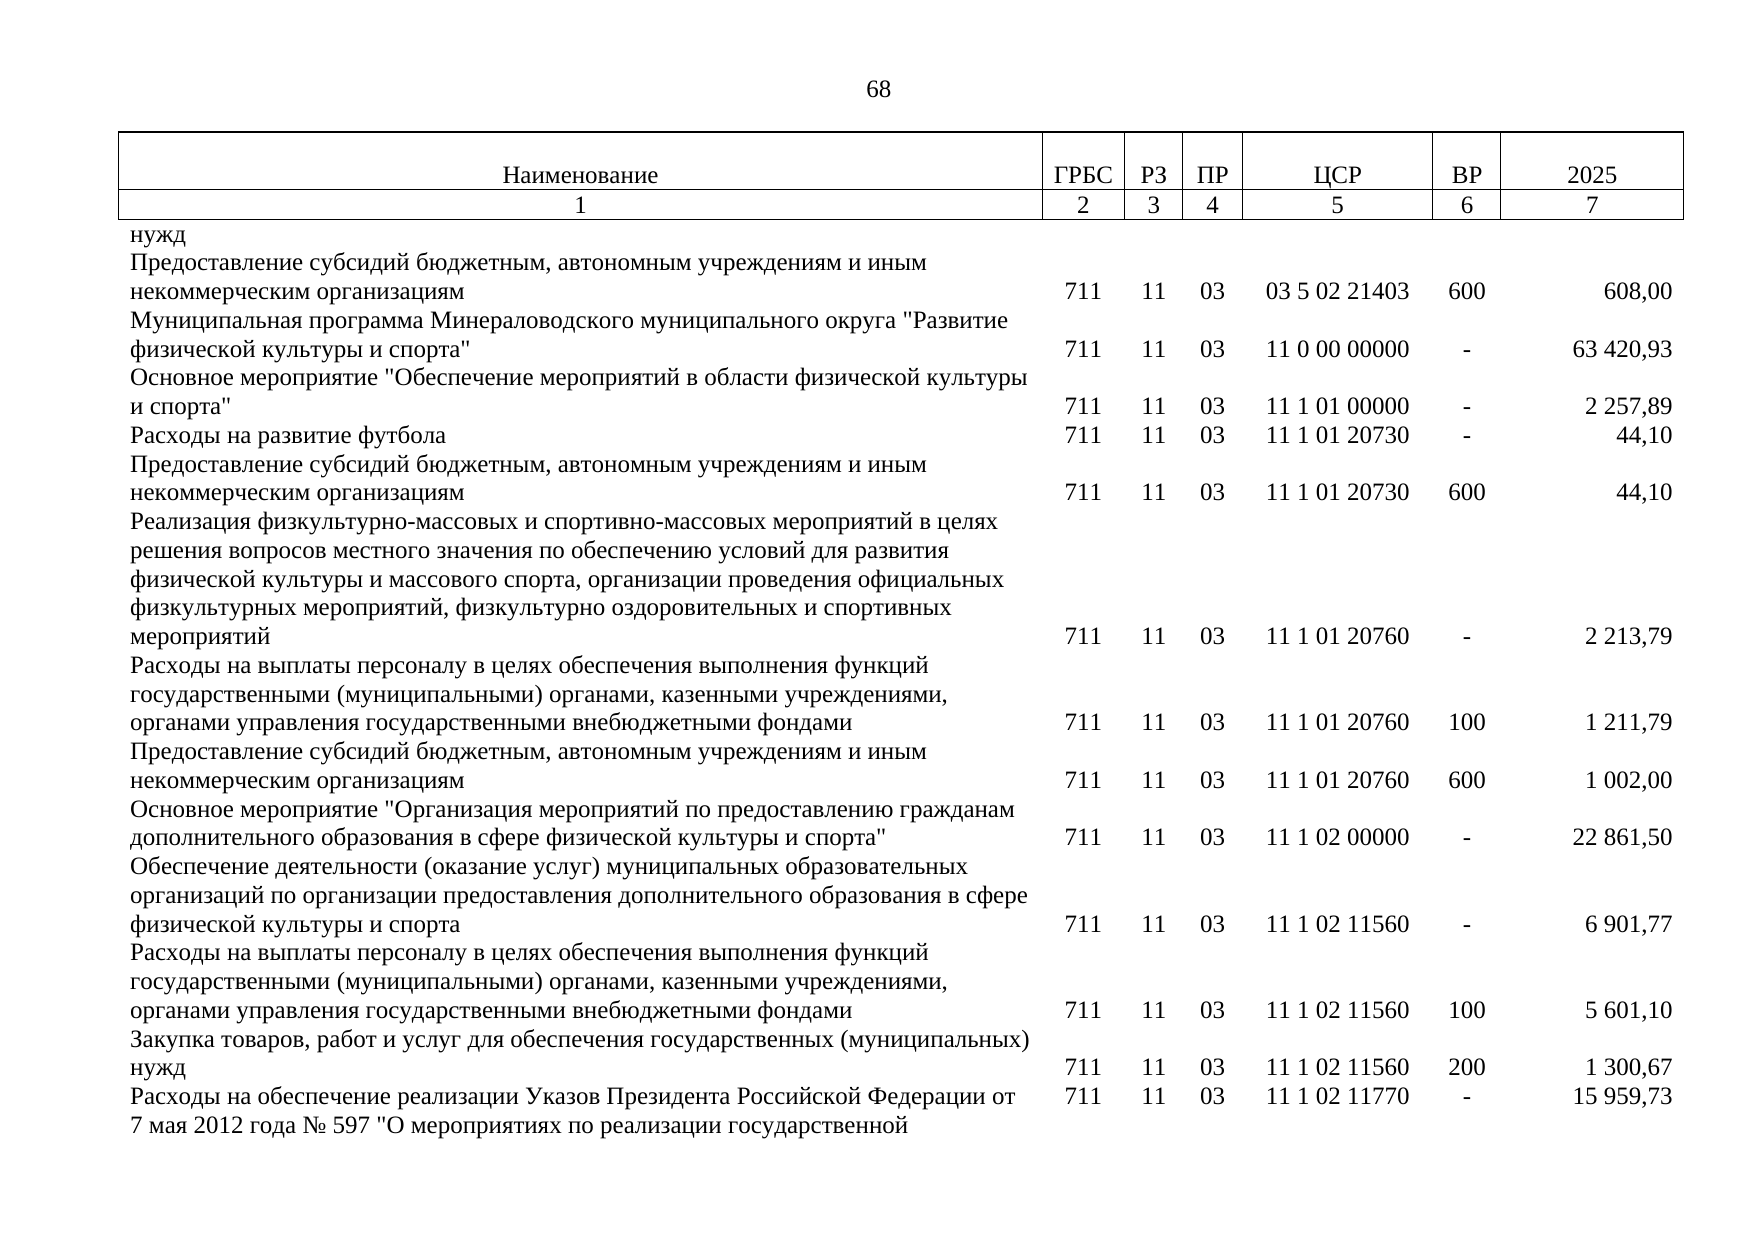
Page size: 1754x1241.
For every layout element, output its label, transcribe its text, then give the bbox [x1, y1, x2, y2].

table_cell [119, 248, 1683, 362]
table_cell 6 [1433, 190, 1500, 219]
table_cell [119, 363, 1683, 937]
table_header ПР [1183, 133, 1242, 189]
table_header ГРБС [1043, 133, 1124, 189]
table_header РЗ [1125, 133, 1182, 189]
table_header Наименование [119, 133, 1042, 189]
table_cell 7 [1501, 190, 1683, 219]
table_cell 1 [119, 190, 1042, 219]
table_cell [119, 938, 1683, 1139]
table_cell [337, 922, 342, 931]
table_cell 2 [1043, 190, 1124, 219]
table_cell 4 [1183, 190, 1242, 219]
table_header 2025 [1501, 133, 1683, 189]
table_header ВР [1433, 133, 1500, 189]
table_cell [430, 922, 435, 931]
table_cell 3 [1125, 190, 1182, 219]
table_header ЦСР [1243, 133, 1432, 189]
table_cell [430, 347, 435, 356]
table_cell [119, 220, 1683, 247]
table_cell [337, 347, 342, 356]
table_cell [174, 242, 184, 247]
table_cell 5 [1243, 190, 1432, 219]
